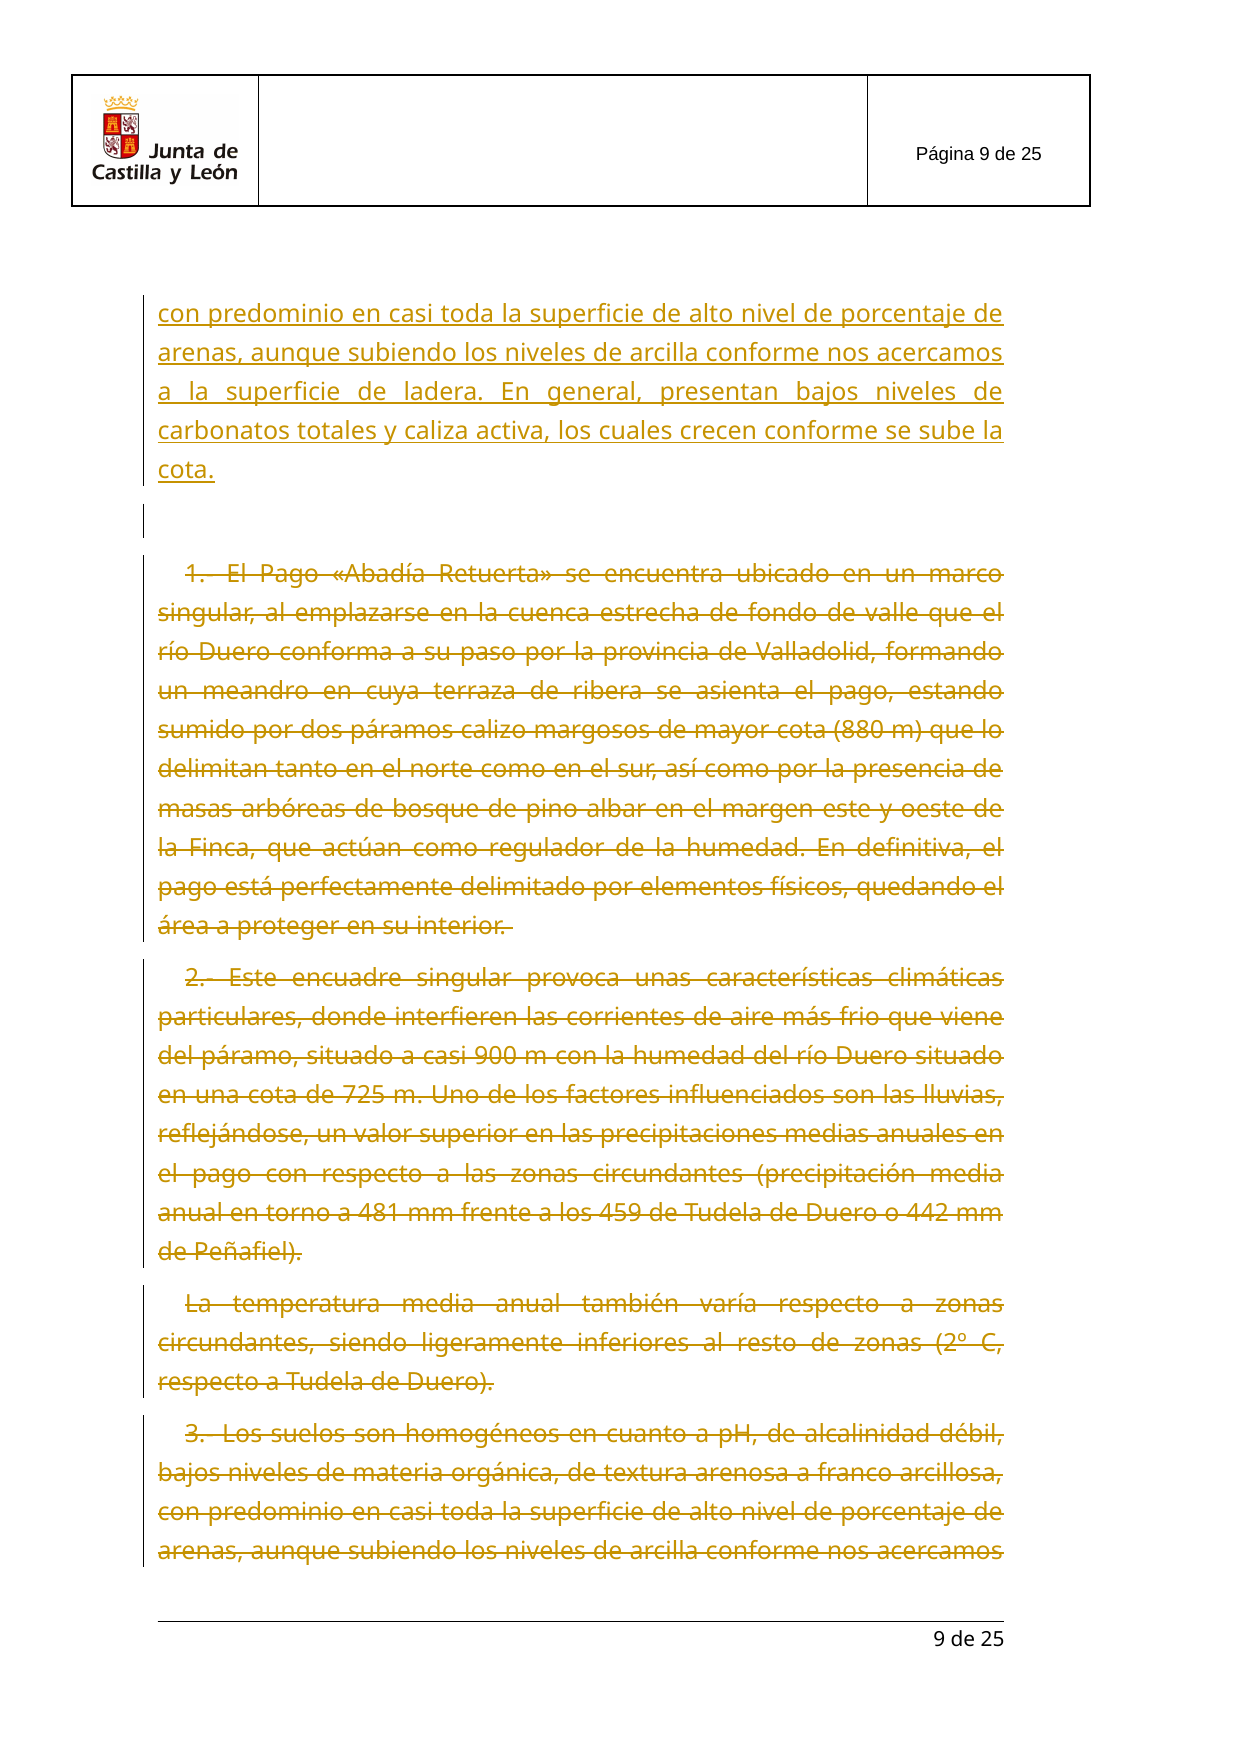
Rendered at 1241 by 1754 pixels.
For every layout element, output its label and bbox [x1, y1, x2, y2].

picture [91, 94, 239, 186]
